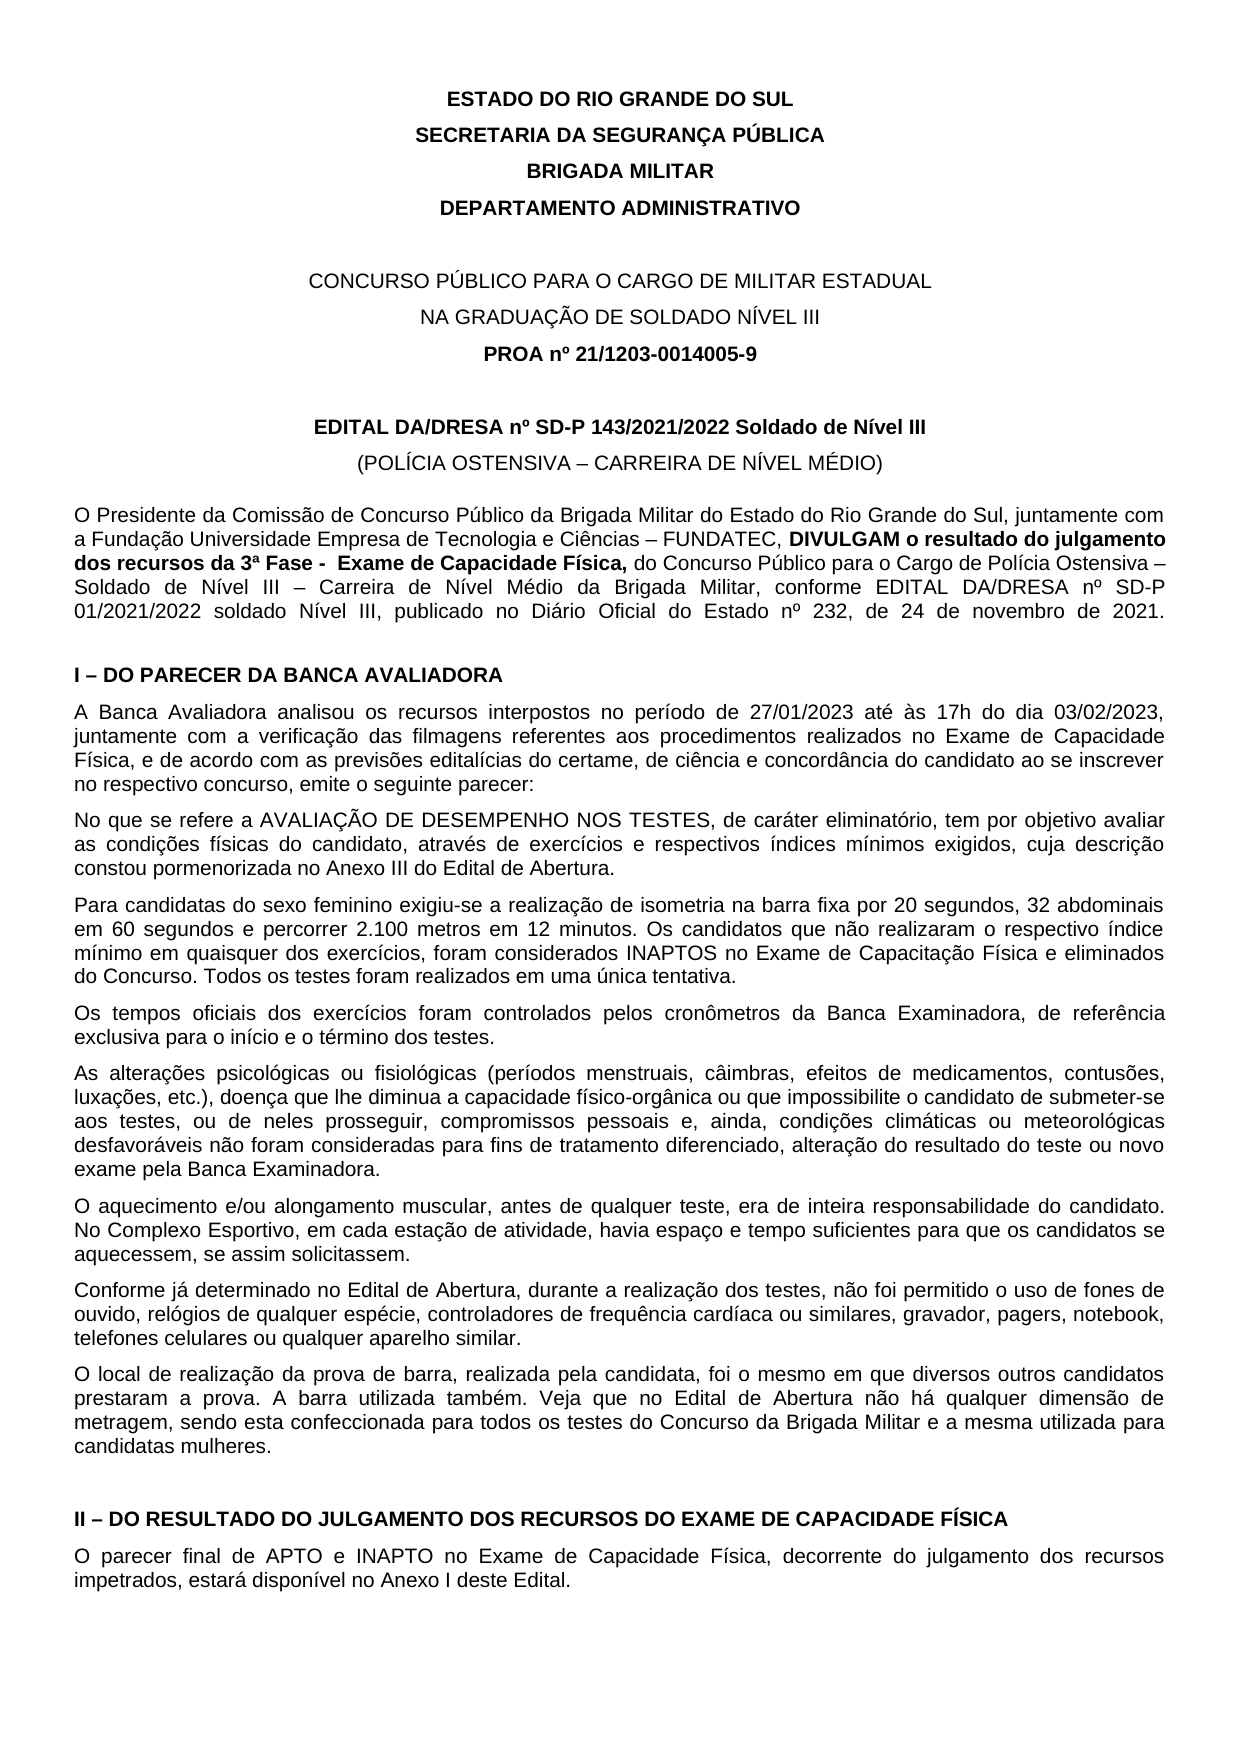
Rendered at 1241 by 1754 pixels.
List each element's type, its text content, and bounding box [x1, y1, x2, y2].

text O Presidente da Comissão de Concurso Público da Brigada Militar do Estado do Rio Grande do Sul, juntamente com a Fundação Universidade Empresa de Tecnologia e Ciências – FUNDATEC, DIVULGAM o resultado do julgamento dos recursos da 3ª Fase - Exame de Capacidade Física, do Concurso Público para o Cargo de Polícia Ostensiva – Soldado de Nível III – Carreira de Nível Médio da Brigada Militar, conforme EDITAL DA/DRESA nº SD-P 01/2021/2022 soldado Nível III, publicado no Diário Oficial do Estado nº 232, de 24 de novembro de 2021. [74, 503, 1166, 651]
text Conforme já determinado no Edital de Abertura, durante a realização dos testes, não foi permitido o uso de fones de ouvido, relógios de qualquer espécie, controladores de frequência cardíaca ou similares, gravador, pagers, notebook, telefones celulares ou qualquer aparelho similar. [74, 1278, 1166, 1350]
text PROA nº 21/1203-0014005-9 [74, 342, 1166, 366]
text (POLÍCIA OSTENSIVA – CARREIRA DE NÍVEL MÉDIO) [74, 451, 1166, 503]
text BRIGADA MILITAR [74, 159, 1166, 183]
text O local de realização da prova de barra, realizada pela candidata, foi o mesmo em que diversos outros candidatos prestaram a prova. A barra utilizada também. Veja que no Edital de Abertura não há qualquer dimensão de metragem, sendo esta confeccionada para todos os testes do Concurso da Brigada Militar e a mesma utilizada para candidatas mulheres. [74, 1362, 1166, 1458]
text CONCURSO PÚBLICO PARA O CARGO DE MILITAR ESTADUAL [74, 269, 1166, 293]
text ESTADO DO RIO GRANDE DO SUL [74, 86, 1166, 110]
text I – DO PARECER DA BANCA AVALIADORA [74, 663, 1166, 687]
text As alterações psicológicas ou fisiológicas (períodos menstruais, câimbras, efeitos de medicamentos, contusões, luxações, etc.), doença que lhe diminua a capacidade físico-orgânica ou que impossibilite o candidato de submeter-se aos testes, ou de neles prosseguir, compromissos pessoais e, ainda, condições climáticas ou meteorológicas desfavoráveis não foram consideradas para fins de tratamento diferenciado, alteração do resultado do teste ou novo exame pela Banca Examinadora. [74, 1061, 1166, 1181]
text No que se refere a AVALIAÇÃO DE DESEMPENHO NOS TESTES, de caráter eliminatório, tem por objetivo avaliar as condições físicas do candidato, através de exercícios e respectivos índices mínimos exigidos, cuja descrição constou pormenorizada no Anexo III do Edital de Abertura. [74, 808, 1166, 880]
text A Banca Avaliadora analisou os recursos interpostos no período de 27/01/2023 até às 17h do dia 03/02/2023, juntamente com a verificação das filmagens referentes aos procedimentos realizados no Exame de Capacidade Física, e de acordo com as previsões editalícias do certame, de ciência e concordância do candidato ao se inscrever no respectivo concurso, emite o seguinte parecer: [74, 700, 1166, 796]
text II – DO RESULTADO DO JULGAMENTO DOS RECURSOS DO EXAME DE CAPACIDADE FÍSICA [74, 1507, 1166, 1531]
text EDITAL DA/DRESA nº SD-P 143/2021/2022 Soldado de Nível III [74, 414, 1166, 438]
text Os tempos oficiais dos exercícios foram controlados pelos cronômetros da Banca Examinadora, de referência exclusiva para o início e o término dos testes. [74, 1001, 1166, 1049]
text NA GRADUAÇÃO DE SOLDADO NÍVEL III [74, 305, 1166, 329]
text Para candidatas do sexo feminino exigiu-se a realização de isometria na barra fixa por 20 segundos, 32 abdominais em 60 segundos e percorrer 2.100 metros em 12 minutos. Os candidatos que não realizaram o respectivo índice mínimo em quaisquer dos exercícios, foram considerados INAPTOS no Exame de Capacitação Física e eliminados do Concurso. Todos os testes foram realizados em uma única tentativa. [74, 892, 1166, 988]
text O parecer final de APTO e INAPTO no Exame de Capacidade Física, decorrente do julgamento dos recursos impetrados, estará disponível no Anexo I deste Edital. [74, 1543, 1166, 1591]
text O aquecimento e/ou alongamento muscular, antes de qualquer teste, era de inteira responsabilidade do candidato. No Complexo Esportivo, em cada estação de atividade, havia espaço e tempo suficientes para que os candidatos se aquecessem, se assim solicitassem. [74, 1193, 1166, 1265]
text DEPARTAMENTO ADMINISTRATIVO [74, 196, 1166, 220]
text SECRETARIA DA SEGURANÇA PÚBLICA [74, 123, 1166, 147]
